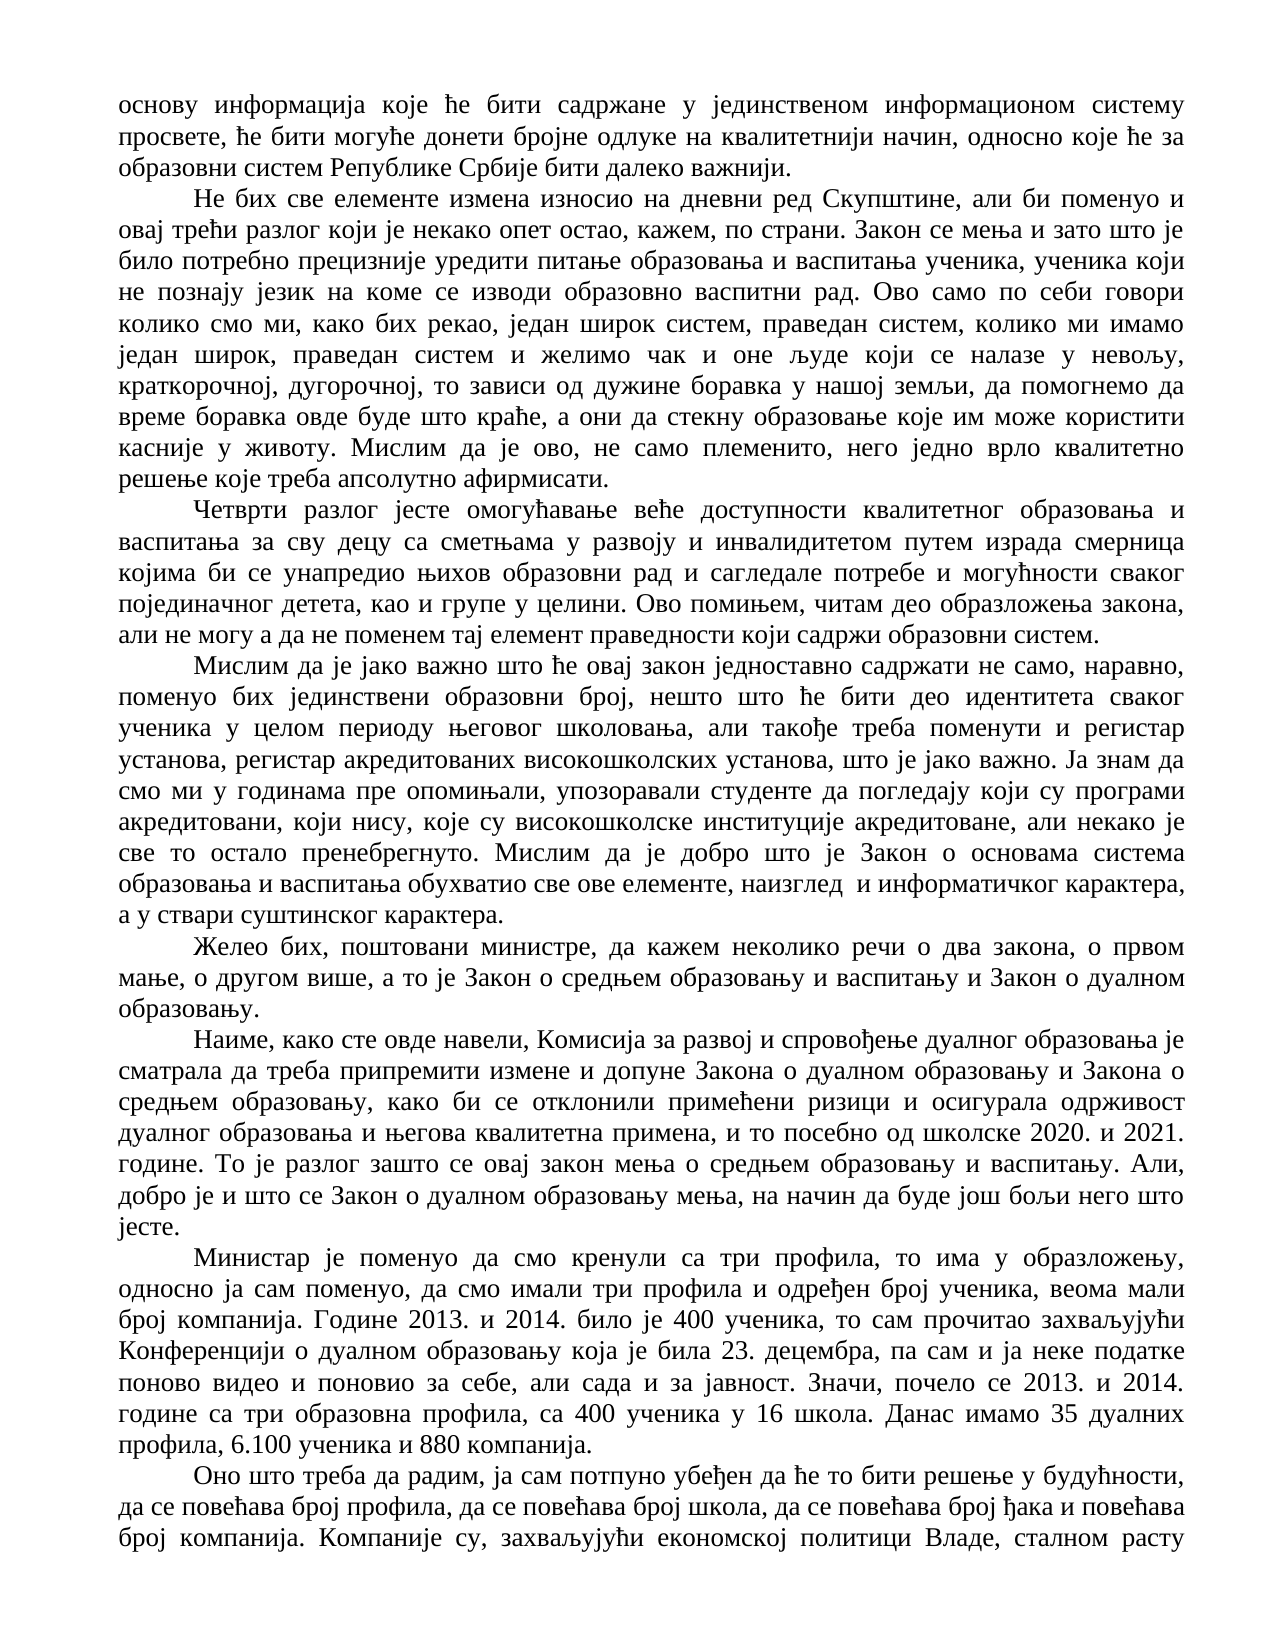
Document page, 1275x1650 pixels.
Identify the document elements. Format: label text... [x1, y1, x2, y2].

text Желео бих, поштовани министре, да кажем неколико речи о два закона, о првом мање, о другом више, а то је Закон о средњем образовању и васпитању и Закон о дуалном образовању. [118, 929, 1186, 1023]
text Наиме, како сте овде навели, Комисија за развој и спровођење дуалног образовања је сматрала да треба припремити измене и допуне Закона о дуалном образовању и Закона о средњем образовању, како би се отклонили примећени ризици и осигурала одрживост дуалног образовања и његова квалитетна примена, и то посебно од школске 2020. и 2021. године. То је разлог зашто се овај закон мења о средњем образовању и васпитању. Али, добро је и што се Закон о дуалном образовању мења, на начин да буде још бољи него што јесте. [118, 1023, 1186, 1241]
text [118, 89, 1186, 182]
text Четврти разлог јесте омогућавање веће доступности квалитетног образовања и васпитања за сву децу са сметњама у развоју и инвалидитетом путем израда смерница којима би се унапредио њихов образовни рад и сагледале потребе и могућности сваког појединачног детета, као и групе у целини. Ово помињем, читам део образложења закона, али не могу а да не поменем тај елемент праведности који садржи образовни систем. [118, 493, 1186, 649]
text Не бих све елементе измена износио на дневни ред Скупштине, али би поменуо и овај трећи разлог који је некако опет остао, кажем, по страни. Закон се мења и зато што је било потребно прецизније уредити питање образовања и васпитања ученика, ученика који не познају језик на коме се изводи образовно васпитни рад. Ово само по себи говори колико смо ми, како бих рекао, један широк систем, праведан систем, колико ми имамо један широк, праведан систем и желимо чак и оне људе који се налазе у невољу, краткорочној, дугорочној, то зависи од дужине боравка у нашој земљи, да помогнемо да време боравка овде буде што краће, а они да стекну образовање које им може користити касније у животу. Мислим да је ово, не само племенито, него једно врло квалитетно решење које треба апсолутно афирмисати. [118, 182, 1186, 493]
text Министар је поменуо да смо кренули са три профила, то има у образложењу, односно ја сам поменуо, да смо имали три профила и одређен број ученика, веома мали број компанија. Године 2013. и 2014. било је 400 ученика, то сам прочитао захваљујући Конференцији о дуалном образовању која је била 23. децембра, па сам и ја неке податке поново видео и поновио за себе, али сада и за јавност. Значи, почело се 2013. и 2014. године са три образовна профила, са 400 ученика у 16 школа. Данас имамо 35 дуалних профила, 6.100 ученика и 880 компанија. [118, 1241, 1186, 1459]
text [118, 1459, 1186, 1552]
text Мислим да је јако важно што ће овај закон једноставно садржати не само, наравно, поменуо бих јединствени образовни број, нешто што ће бити део идентитета сваког ученика у целом периоду његовог школовања, али такође треба поменути и регистар установа, регистар акредитованих високошколских установа, што је јако важно. Ја знам да смо ми у годинама пре опомињали, упозоравали студенте да погледају који су програми акредитовани, који нису, које су високошколске институције акредитоване, али некако је све то остало пренебрегнуто. Мислим да је добро што је Закон о основама система образовања и васпитања обухватио све ове елементе, наизглед и информатичког карактера, а у ствари суштинског карактера. [118, 649, 1186, 929]
